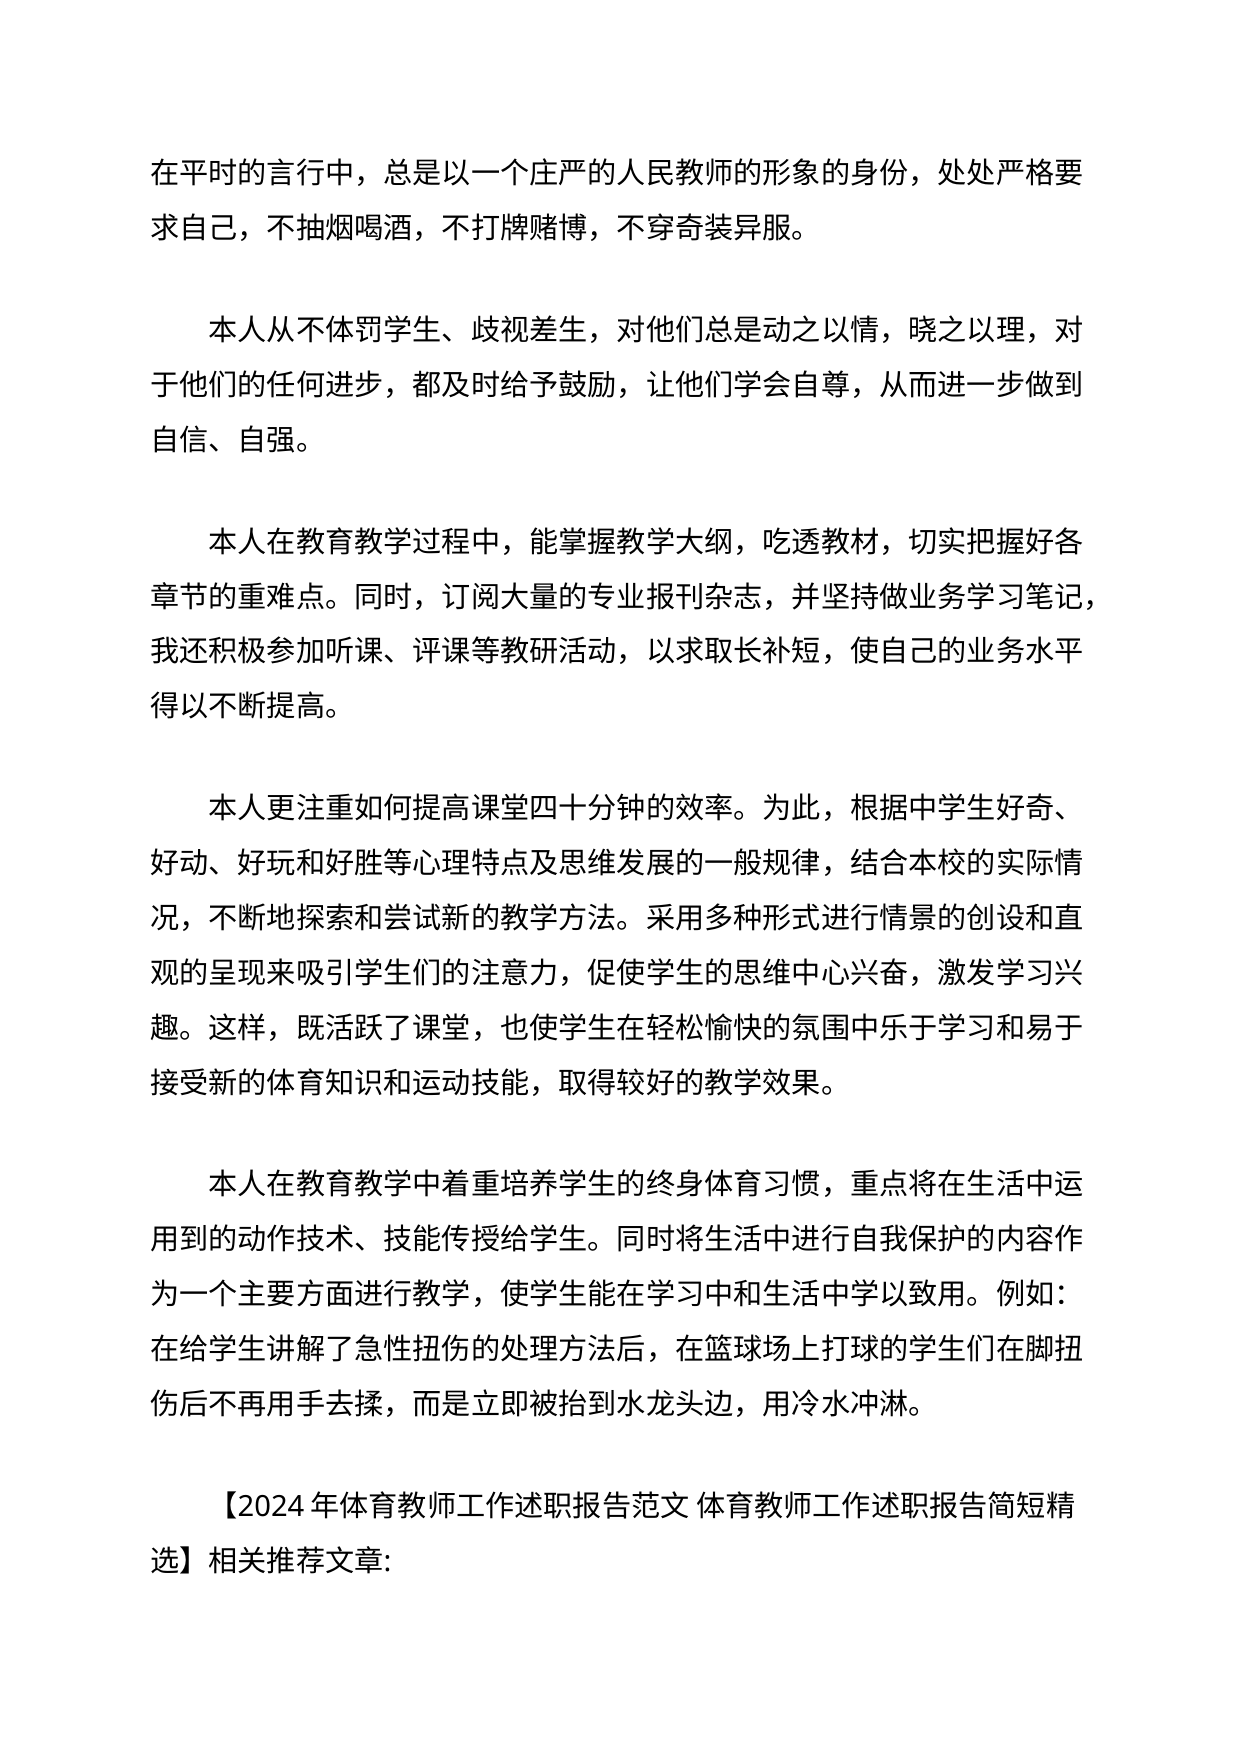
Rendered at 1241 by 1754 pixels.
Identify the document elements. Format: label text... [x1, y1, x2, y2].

text 本人在教育教学过程中，能掌握教学大纲，吃透教材，切实把握好各章节的重难点。同时，订阅大量的专业报刊杂志，并坚持做业务学习笔记，我还积极参加听课、评课等教研活动，以求取长补短，使自己的业务水平得以不断提高。 [150, 518, 1090, 725]
text 本人从不体罚学生、歧视差生，对他们总是动之以情，晓之以理，对于他们的任何进步，都及时给予鼓励，让他们学会自尊，从而进一步做到自信、自强。 [150, 307, 1090, 459]
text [150, 150, 1090, 247]
text 本人在教育教学中着重培养学生的终身体育习惯，重点将在生活中运用到的动作技术、技能传授给学生。同时将生活中进行自我保护的内容作为一个主要方面进行教学，使学生能在学习中和生活中学以致用。例如：在给学生讲解了急性扭伤的处理方法后，在篮球场上打球的学生们在脚扭伤后不再用手去揉，而是立即被抬到水龙头边，用冷水冲淋。 [150, 1161, 1090, 1423]
text 【2024年体育教师工作述职报告范文 体育教师工作述职报告简短精选】相关推荐文章: [150, 1482, 1090, 1580]
text 本人更注重如何提高课堂四十分钟的效率。为此，根据中学生好奇、好动、好玩和好胜等心理特点及思维发展的一般规律，结合本校的实际情况，不断地探索和尝试新的教学方法。采用多种形式进行情景的创设和直观的呈现来吸引学生们的注意力，促使学生的思维中心兴奋，激发学习兴趣。这样，既活跃了课堂，也使学生在轻松愉快的氛围中乐于学习和易于接受新的体育知识和运动技能，取得较好的教学效果。 [150, 785, 1090, 1101]
